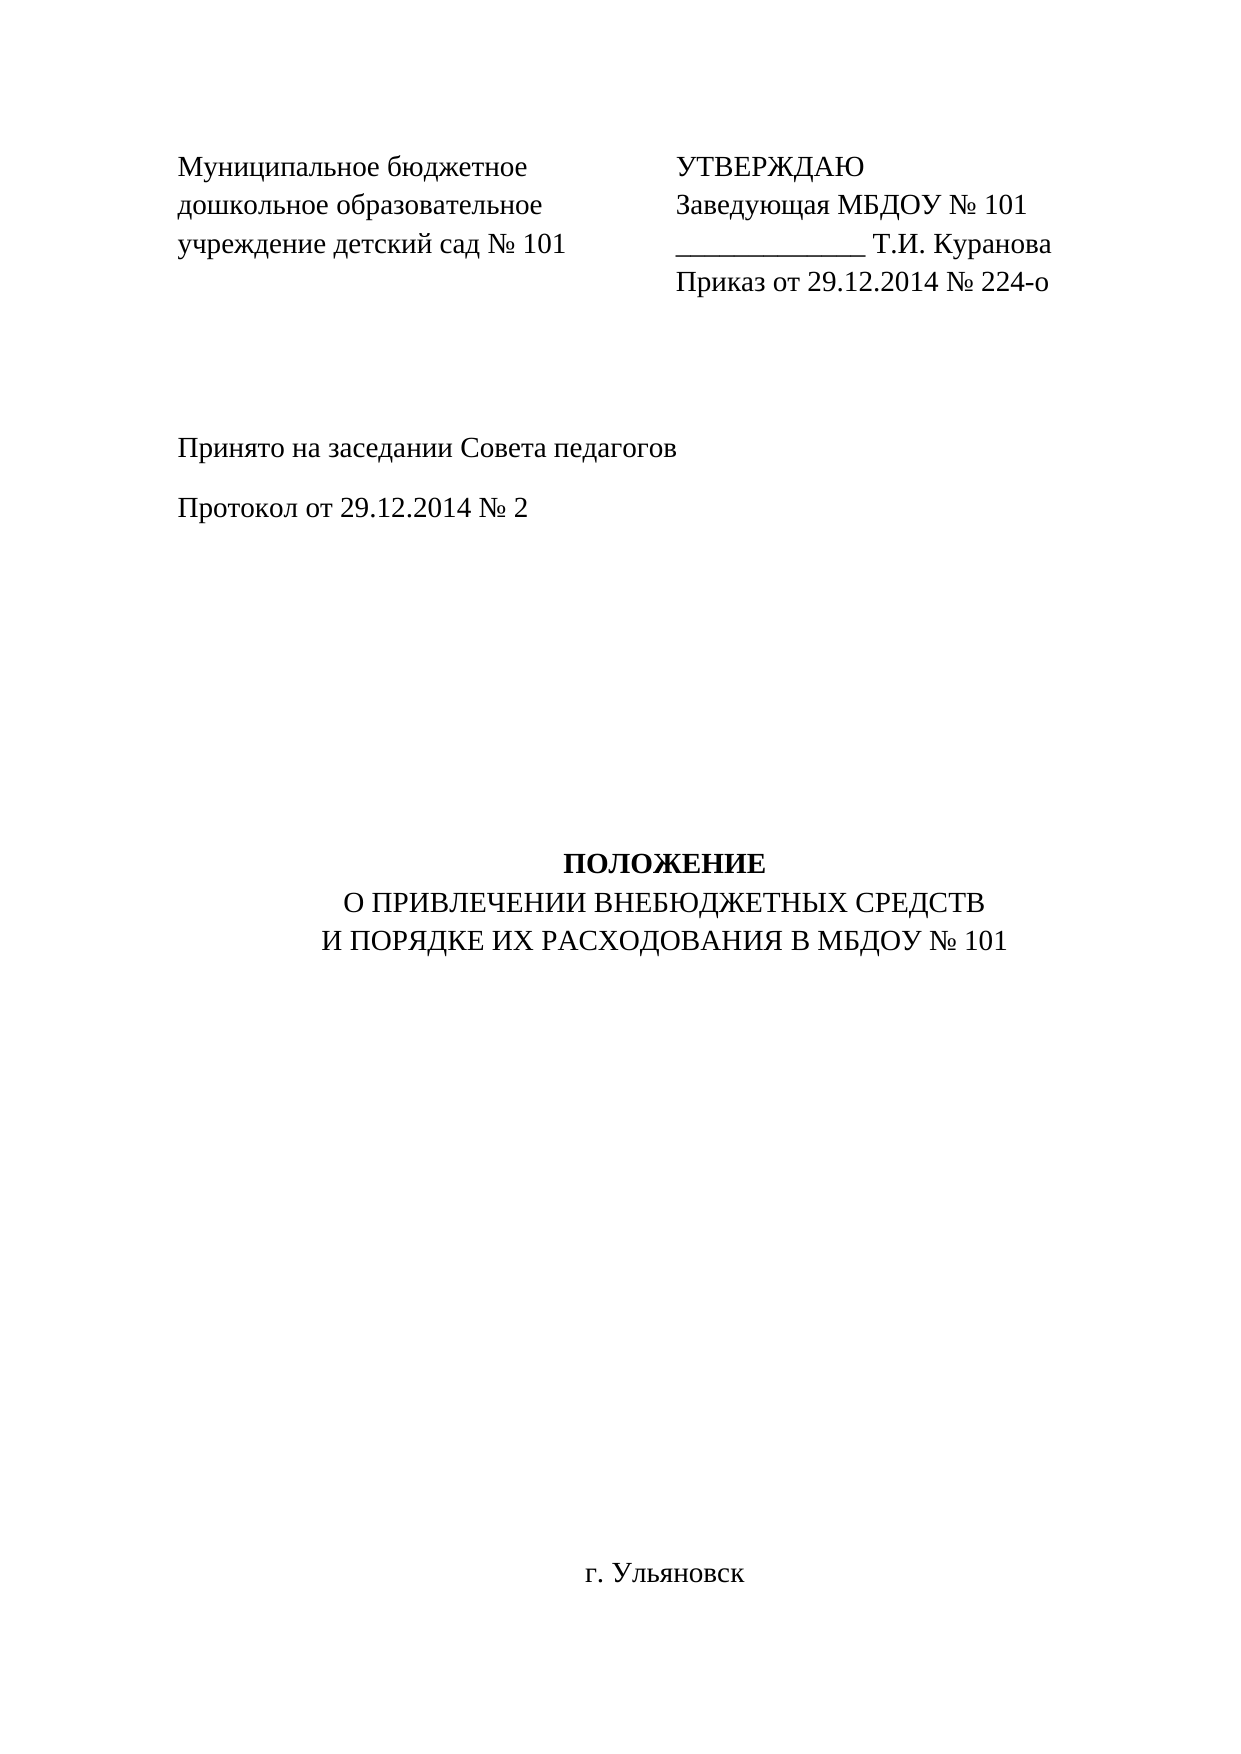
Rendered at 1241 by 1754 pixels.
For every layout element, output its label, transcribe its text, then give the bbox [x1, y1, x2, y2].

text ПОЛОЖЕНИЕ [177, 846, 1152, 880]
text Протокол от 29.12.2014 № 2 [177, 490, 1152, 523]
text Принято на заседании Совета педагогов [177, 431, 1152, 464]
table_header Муниципальное бюджетное дошкольное образовательное учреждение детский сад № 101 [166, 149, 664, 302]
text О ПРИВЛЕЧЕНИИ ВНЕБЮДЖЕТНЫХ СРЕДСТВ [177, 885, 1152, 918]
text И ПОРЯДКЕ ИХ РАСХОДОВАНИЯ В МБДОУ № 101 [177, 923, 1152, 957]
table_header УТВЕРЖДАЮ Заведующая МБДОУ № 101 _____________ Т.И. Куранова Приказ от 29.12.2014 № 224-о [664, 149, 1163, 302]
text г. Ульяновск [177, 1556, 1152, 1589]
